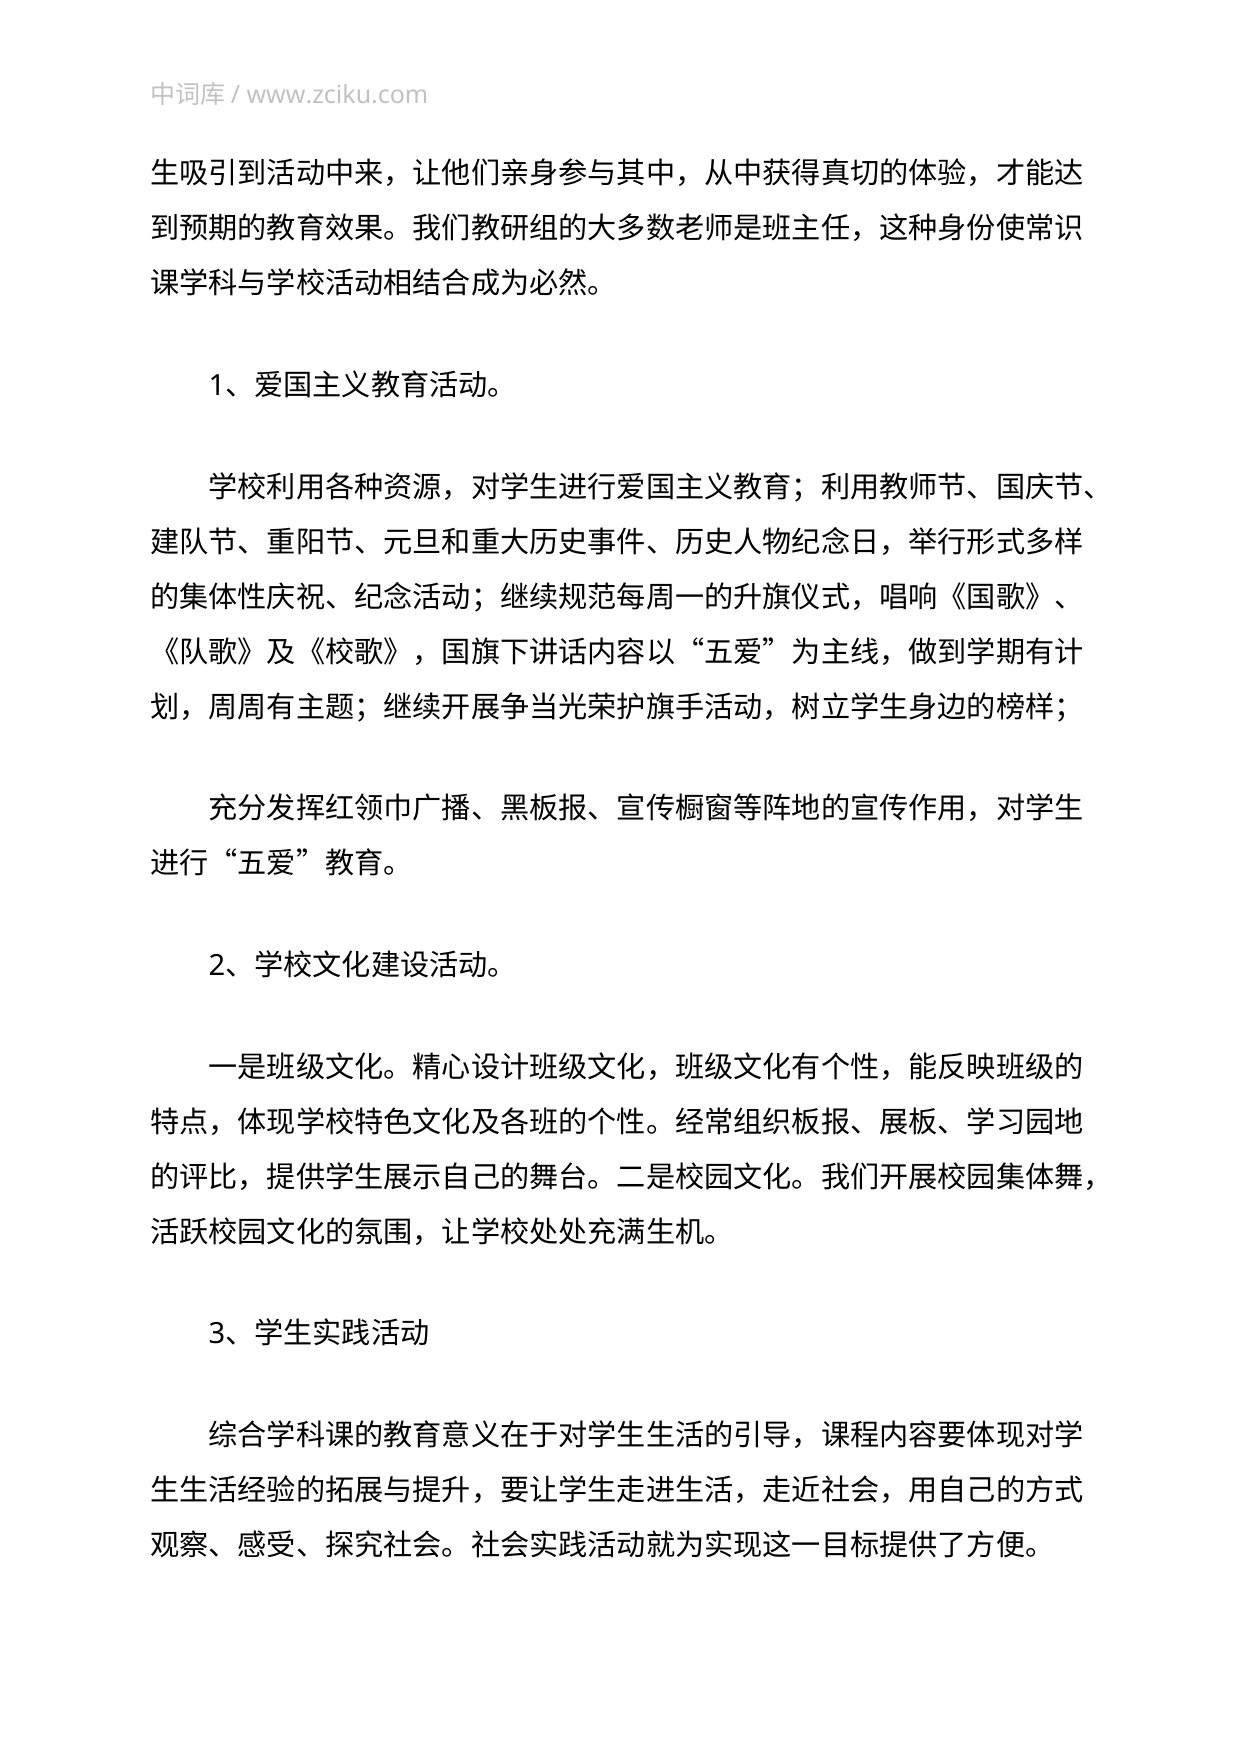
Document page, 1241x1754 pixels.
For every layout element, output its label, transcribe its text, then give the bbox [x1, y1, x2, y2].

text 综合学科课的教育意义在于对学生生活的引导，课程内容要体现对学生生活经验的拓展与提升，要让学生走进生活，走近社会，用自己的方式观察、感受、探究社会。社会实践活动就为实现这一目标提供了方便。 [150, 1412, 1090, 1564]
text 3、学生实践活动 [150, 1310, 1090, 1352]
text 2、学校文化建设活动。 [150, 942, 1090, 984]
text 充分发挥红领巾广播、黑板报、宣传橱窗等阵地的宣传作用，对学生进行“五爱”教育。 [150, 785, 1090, 882]
text 1、爱国主义教育活动。 [150, 362, 1090, 404]
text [150, 150, 1090, 302]
text 学校利用各种资源，对学生进行爱国主义教育；利用教师节、国庆节、建队节、重阳节、元旦和重大历史事件、历史人物纪念日，举行形式多样的集体性庆祝、纪念活动；继续规范每周一的升旗仪式，唱响《国歌》、《队歌》及《校歌》，国旗下讲话内容以“五爱”为主线，做到学期有计划，周周有主题；继续开展争当光荣护旗手活动，树立学生身边的榜样； [150, 463, 1090, 725]
text 一是班级文化。精心设计班级文化，班级文化有个性，能反映班级的特点，体现学校特色文化及各班的个性。经常组织板报、展板、学习园地的评比，提供学生展示自己的舞台。二是校园文化。我们开展校园集体舞，活跃校园文化的氛围，让学校处处充满生机。 [150, 1043, 1090, 1251]
